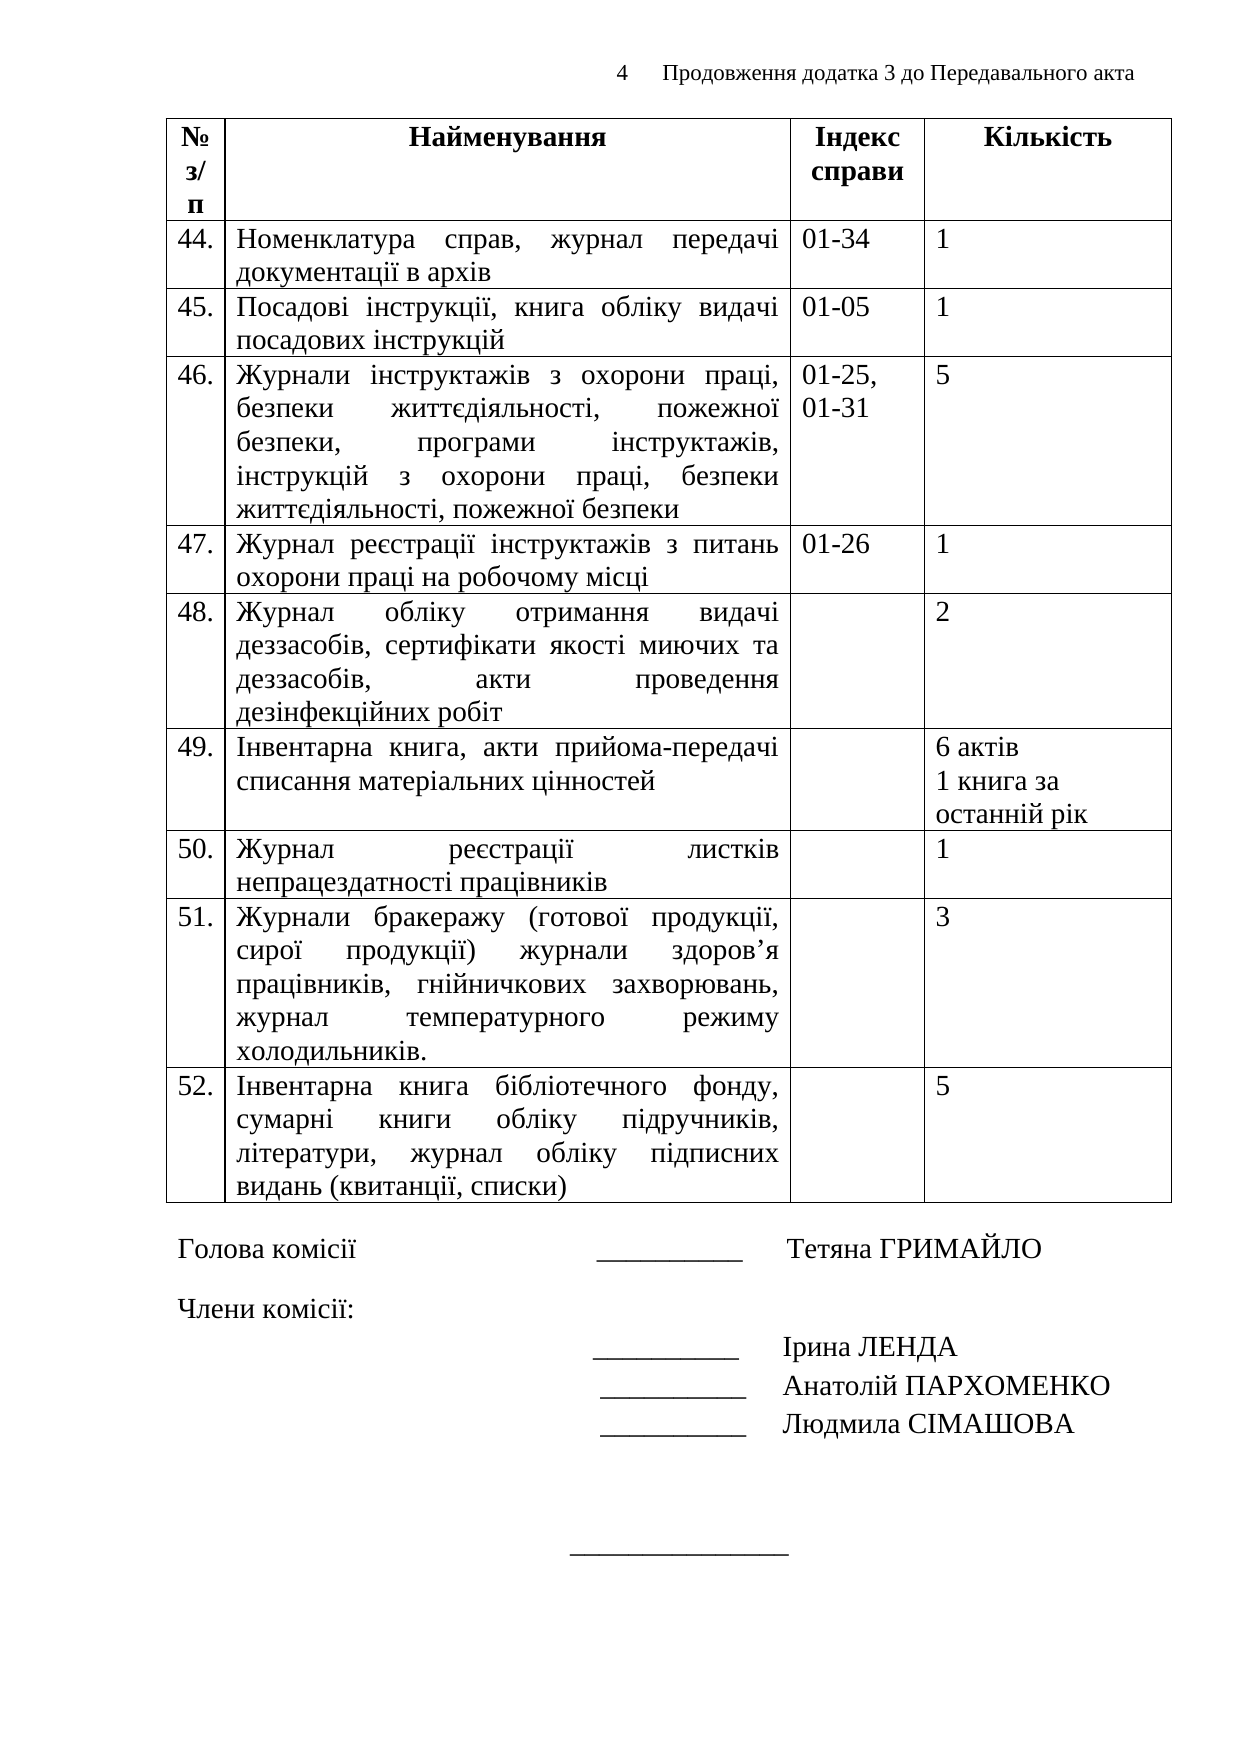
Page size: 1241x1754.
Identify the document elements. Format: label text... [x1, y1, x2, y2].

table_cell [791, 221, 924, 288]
text _______________ [177, 1525, 1181, 1559]
text __________ Людмила СІМАШОВА [177, 1407, 1181, 1440]
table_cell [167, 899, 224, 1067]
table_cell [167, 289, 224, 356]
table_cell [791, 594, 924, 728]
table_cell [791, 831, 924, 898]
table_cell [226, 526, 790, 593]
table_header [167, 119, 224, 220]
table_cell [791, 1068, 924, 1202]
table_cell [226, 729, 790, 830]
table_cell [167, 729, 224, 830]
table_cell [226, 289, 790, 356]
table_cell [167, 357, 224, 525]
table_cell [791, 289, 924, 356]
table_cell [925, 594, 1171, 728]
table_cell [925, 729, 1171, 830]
text __________ Анатолій ПАРХОМЕНКО [177, 1368, 1181, 1402]
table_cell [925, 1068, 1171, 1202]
text __________ Ірина ЛЕНДА [177, 1329, 1181, 1363]
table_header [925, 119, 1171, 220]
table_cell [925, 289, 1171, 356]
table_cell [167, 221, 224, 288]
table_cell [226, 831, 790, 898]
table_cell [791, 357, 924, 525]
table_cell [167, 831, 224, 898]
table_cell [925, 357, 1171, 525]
text Голова комісії __________ Тетяна ГРИМАЙЛО [177, 1232, 1181, 1265]
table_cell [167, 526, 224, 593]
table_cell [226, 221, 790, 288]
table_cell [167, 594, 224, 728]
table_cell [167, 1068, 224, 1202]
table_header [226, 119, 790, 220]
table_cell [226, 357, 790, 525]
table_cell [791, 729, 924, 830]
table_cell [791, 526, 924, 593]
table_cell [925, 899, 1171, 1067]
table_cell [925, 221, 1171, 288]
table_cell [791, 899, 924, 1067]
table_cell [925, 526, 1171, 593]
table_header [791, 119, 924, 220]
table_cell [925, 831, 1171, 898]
text Члени комісії: [177, 1291, 1181, 1324]
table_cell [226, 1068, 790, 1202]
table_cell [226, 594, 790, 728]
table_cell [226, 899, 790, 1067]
